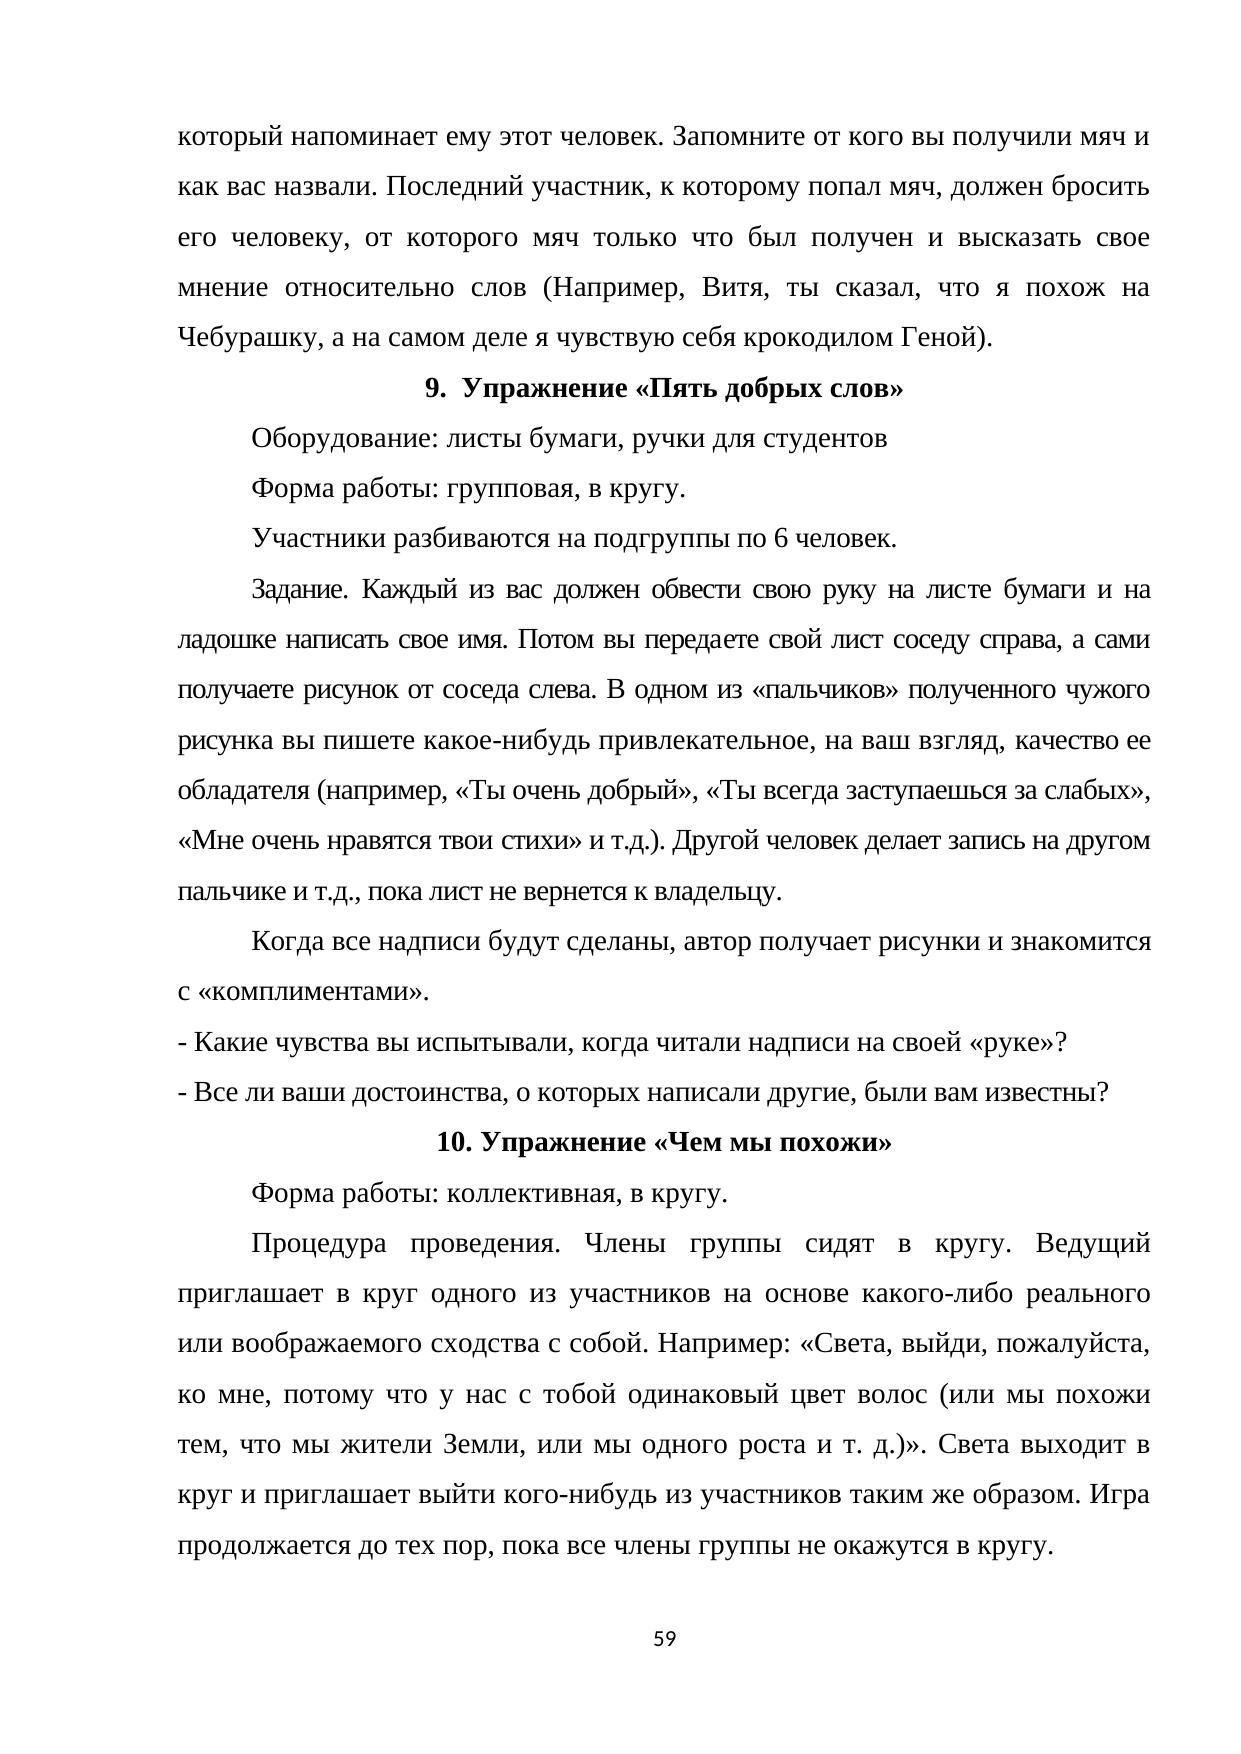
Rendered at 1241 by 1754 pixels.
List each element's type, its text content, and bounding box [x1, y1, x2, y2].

text Оборудование: листы бумаги, ручки для студентов [177, 420, 1152, 453]
text Задание. Каждый из вас должен обвести свою руку на листе бумаги и на ладошке написать свое имя. Потом вы передаете свой лист соседу справа, а сами получаете рисунок от соседа слева. В одном из «пальчиков» полученного чужого рисунка вы пишете какое-нибудь привлекательное, на ваш взгляд, качество ее обладателя (например, «Ты очень добрый», «Ты всегда заступаешься за слабых», «Мне очень нравятся твои стихи» и т.д.). Другой человек делает запись на другом пальчике и т.д., пока лист не вернется к владельцу. [177, 571, 1152, 906]
text 10. Упражнение «Чем мы похожи» [177, 1124, 1152, 1158]
text Форма работы: групповая, в кругу. [177, 470, 1152, 504]
text Форма работы: коллективная, в кругу. [177, 1175, 1152, 1208]
text - Все ли ваши достоинства, о которых написали другие, были вам известны? [177, 1074, 1152, 1108]
text Участники разбиваются на подгруппы по 6 человек. [177, 521, 1152, 554]
text - Какие чувства вы испытывали, когда читали надписи на своей «руке»? [177, 1024, 1152, 1057]
text 9. Упражнение «Пять добрых слов» [177, 370, 1152, 403]
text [177, 118, 1152, 353]
text Когда все надписи будут сделаны, автор получает рисунки и знакомится с «комплиментами». [177, 923, 1152, 1007]
text Процедура проведения. Члены группы сидят в кругу. Ведущий приглашает в круг одного из участников на основе какого-либо реального или воображаемого сходства с собой. Например: «Света, выйди, пожалуйста, ко мне, потому что у нас с тобой одинаковый цвет волос (или мы похожи тем, что мы жители Земли, или мы одного роста и т. д.)». Света выходит в круг и приглашает выйти кого-нибудь из участников таким же образом. Игра продолжается до тех пор, пока все члены группы не окажутся в кругу. [177, 1225, 1152, 1560]
